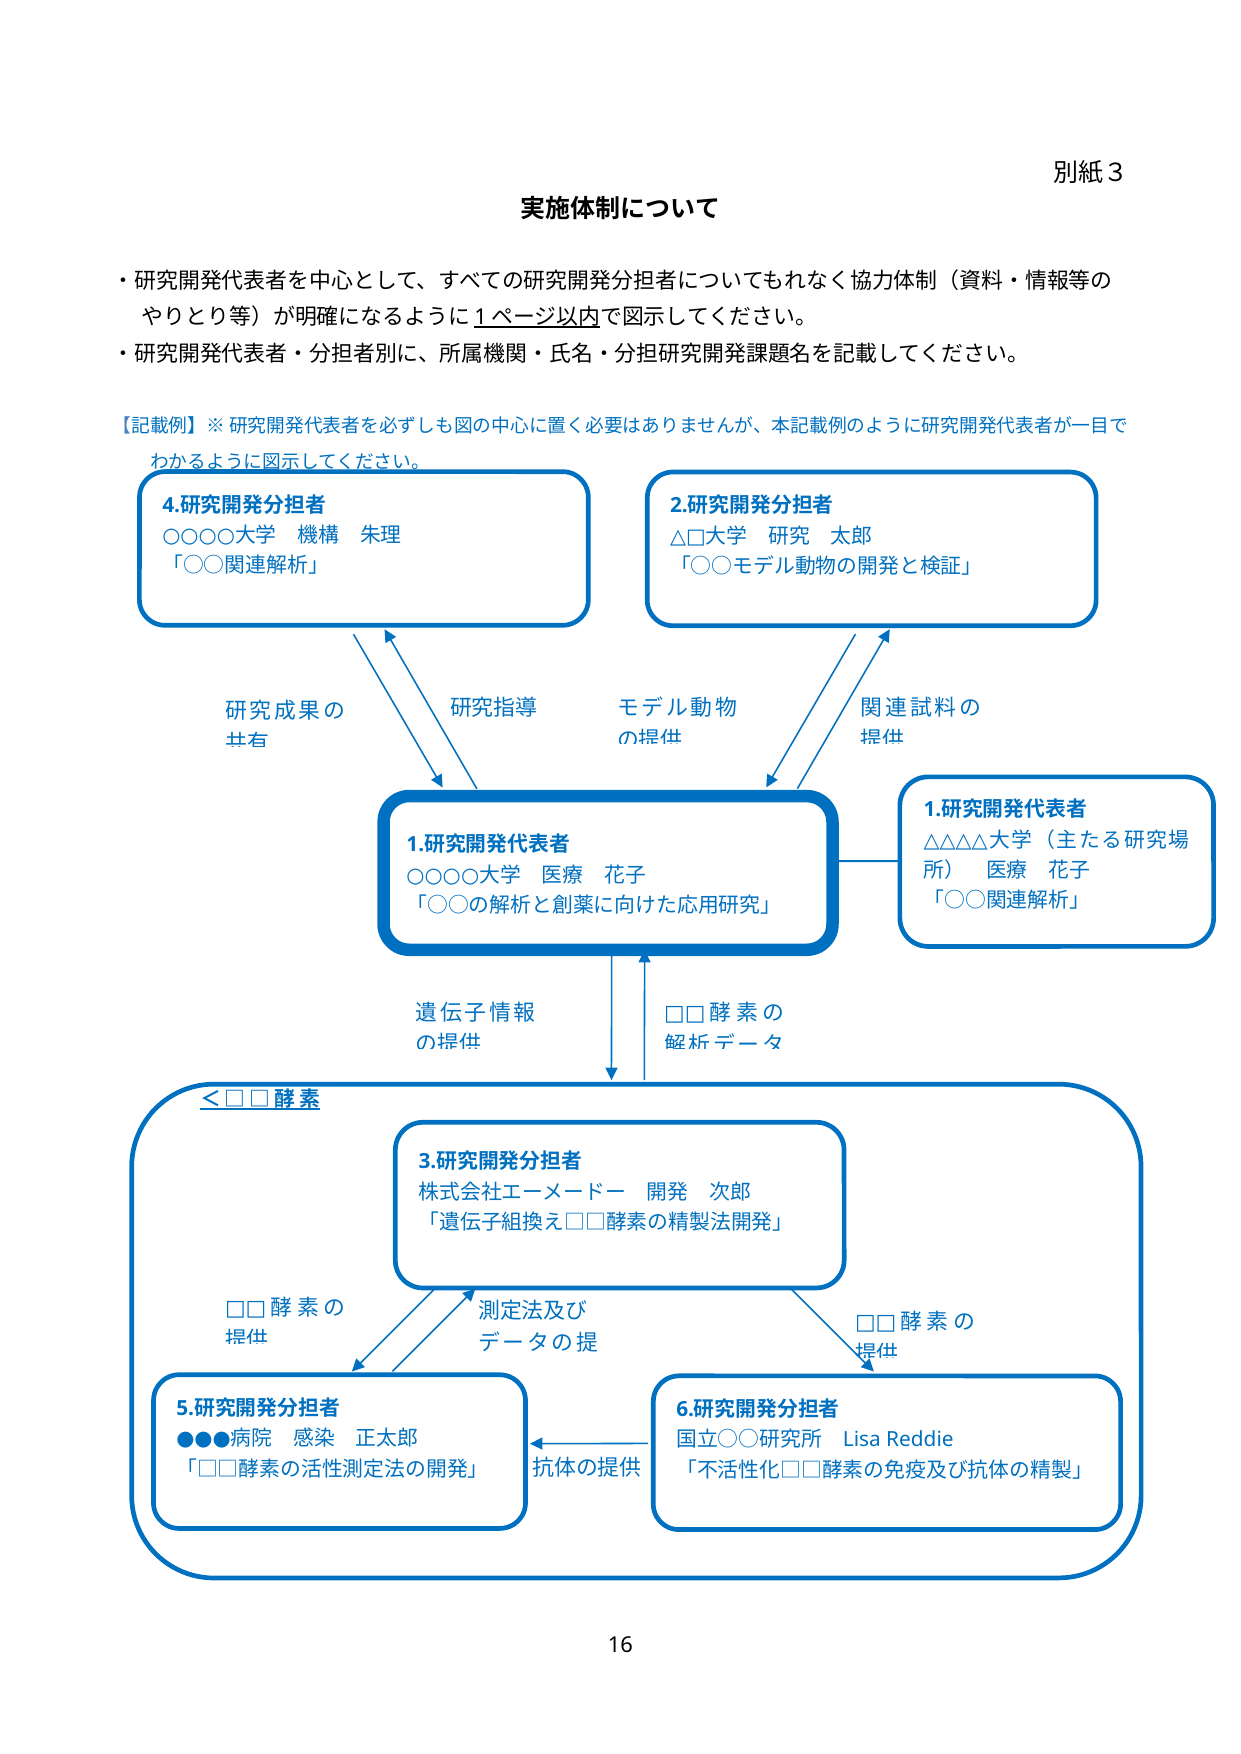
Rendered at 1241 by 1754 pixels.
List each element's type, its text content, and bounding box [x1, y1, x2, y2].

text ・研究開発代表者・分担者別に、所属機関・氏名・分担研究開発課題名を記載してください。 [112, 333, 1128, 369]
text 実施体制について [112, 188, 1128, 224]
text 別紙３ [112, 152, 1128, 188]
text ・研究開発代表者を中心として、すべての研究開発分担者についてもれなく協力体制（資料・情報等のやりとり等）が明確になるように1ページ以内で図示してください。 [112, 261, 1128, 333]
text 【記載例】※ 研究開発代表者を必ずしも図の中心に置く必要はありませんが、本記載例のように研究開発代表者が一目でわかるように図示してください。 [112, 406, 1128, 478]
